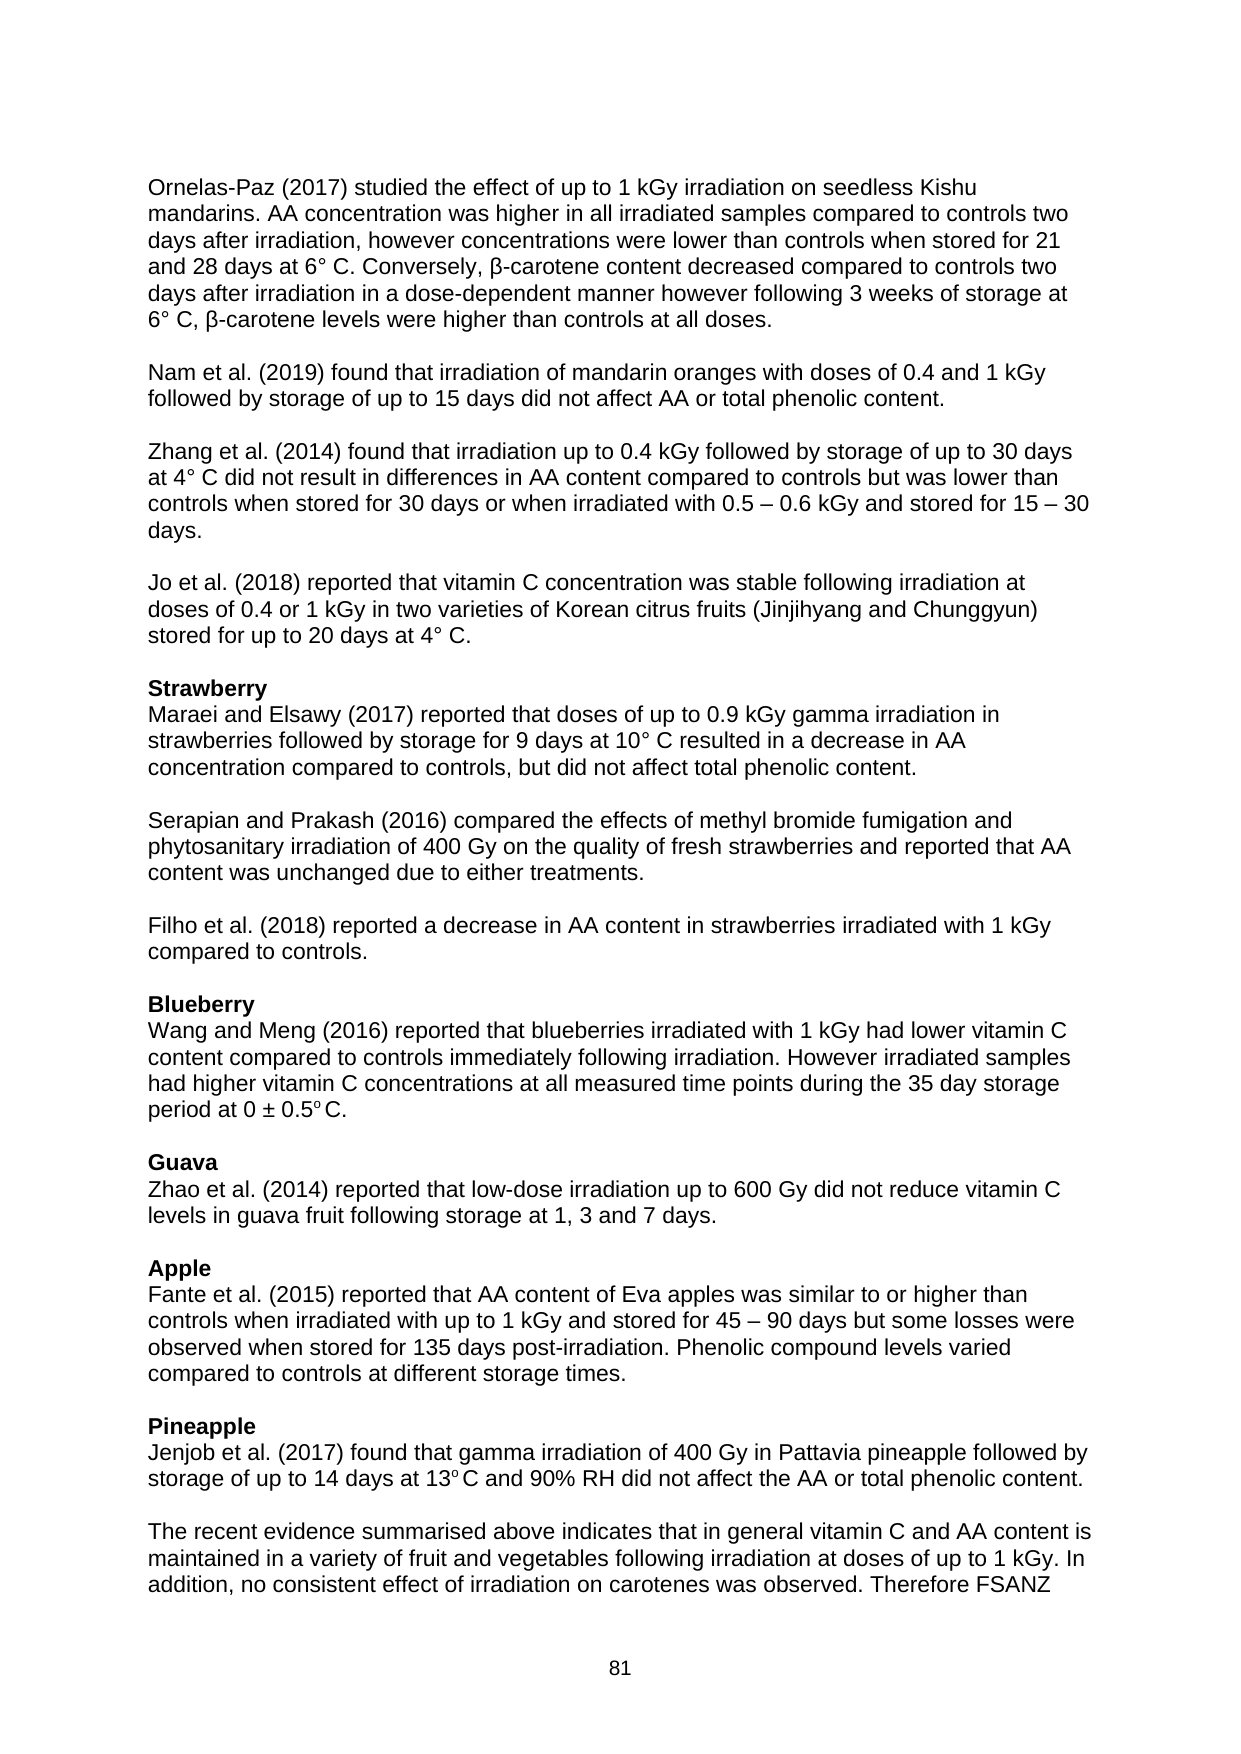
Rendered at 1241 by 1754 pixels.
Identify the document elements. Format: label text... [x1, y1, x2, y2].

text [148, 1518, 1092, 1597]
text Wang and Meng (2016) reported that blueberries irradiated with 1 kGy had lower vitamin C content compared to controls immediately following irradiation. However irradiated samples had higher vitamin C concentrations at all measured time points during the 35 day storage period at 0 ± 0.5o C. [148, 1017, 1092, 1123]
text Jo et al. (2018) reported that vitamin C concentration was stable following irradiation at doses of 0.4 or 1 kGy in two varieties of Korean citrus fruits (Jinjihyang and Chunggyun) stored for up to 20 days at 4° C. [148, 569, 1092, 648]
text Guava [148, 1149, 1092, 1176]
text Zhang et al. (2014) found that irradiation up to 0.4 kGy followed by storage of up to 30 days at 4° C did not result in differences in AA content compared to controls but was lower than controls when stored for 30 days or when irradiated with 0.5 – 0.6 kGy and stored for 15 – 30 days. [148, 438, 1092, 543]
text Blueberry [148, 991, 1092, 1017]
text Maraei and Elsawy (2017) reported that doses of up to 0.9 kGy gamma irradiation in strawberries followed by storage for 9 days at 10° C resulted in a decrease in AA concentration compared to controls, but did not affect total phenolic content. [148, 701, 1092, 780]
text Fante et al. (2015) reported that AA content of Eva apples was similar to or higher than controls when irradiated with up to 1 kGy and stored for 45 – 90 days but some losses were observed when stored for 135 days post-irradiation. Phenolic compound levels varied compared to controls at different storage times. [148, 1281, 1092, 1386]
text Pineapple [148, 1413, 1092, 1439]
text Apple [148, 1254, 1092, 1281]
text Filho et al. (2018) reported a decrease in AA content in strawberries irradiated with 1 kGy compared to controls. [148, 912, 1092, 965]
text Nam et al. (2019) found that irradiation of mandarin oranges with doses of 0.4 and 1 kGy followed by storage of up to 15 days did not affect AA or total phenolic content. [148, 358, 1092, 411]
text Serapian and Prakash (2016) compared the effects of methyl bromide fumigation and phytosanitary irradiation of 400 Gy on the quality of fresh strawberries and reported that AA content was unchanged due to either treatments. [148, 807, 1092, 886]
text Jenjob et al. (2017) found that gamma irradiation of 400 Gy in Pattavia pineapple followed by storage of up to 14 days at 13o C and 90% RH did not affect the AA or total phenolic content. [148, 1439, 1092, 1492]
text Ornelas-Paz (2017) studied the effect of up to 1 kGy irradiation on seedless Kishu mandarins. AA concentration was higher in all irradiated samples compared to controls two days after irradiation, however concentrations were lower than controls when stored for 21 and 28 days at 6° C. Conversely, β-carotene content decreased compared to controls two days after irradiation in a dose-dependent manner however following 3 weeks of storage at 6° C, β-carotene levels were higher than controls at all doses. [148, 174, 1092, 332]
text Strawberry [148, 675, 1092, 701]
text Zhao et al. (2014) reported that low-dose irradiation up to 600 Gy did not reduce vitamin C levels in guava fruit following storage at 1, 3 and 7 days. [148, 1176, 1092, 1228]
